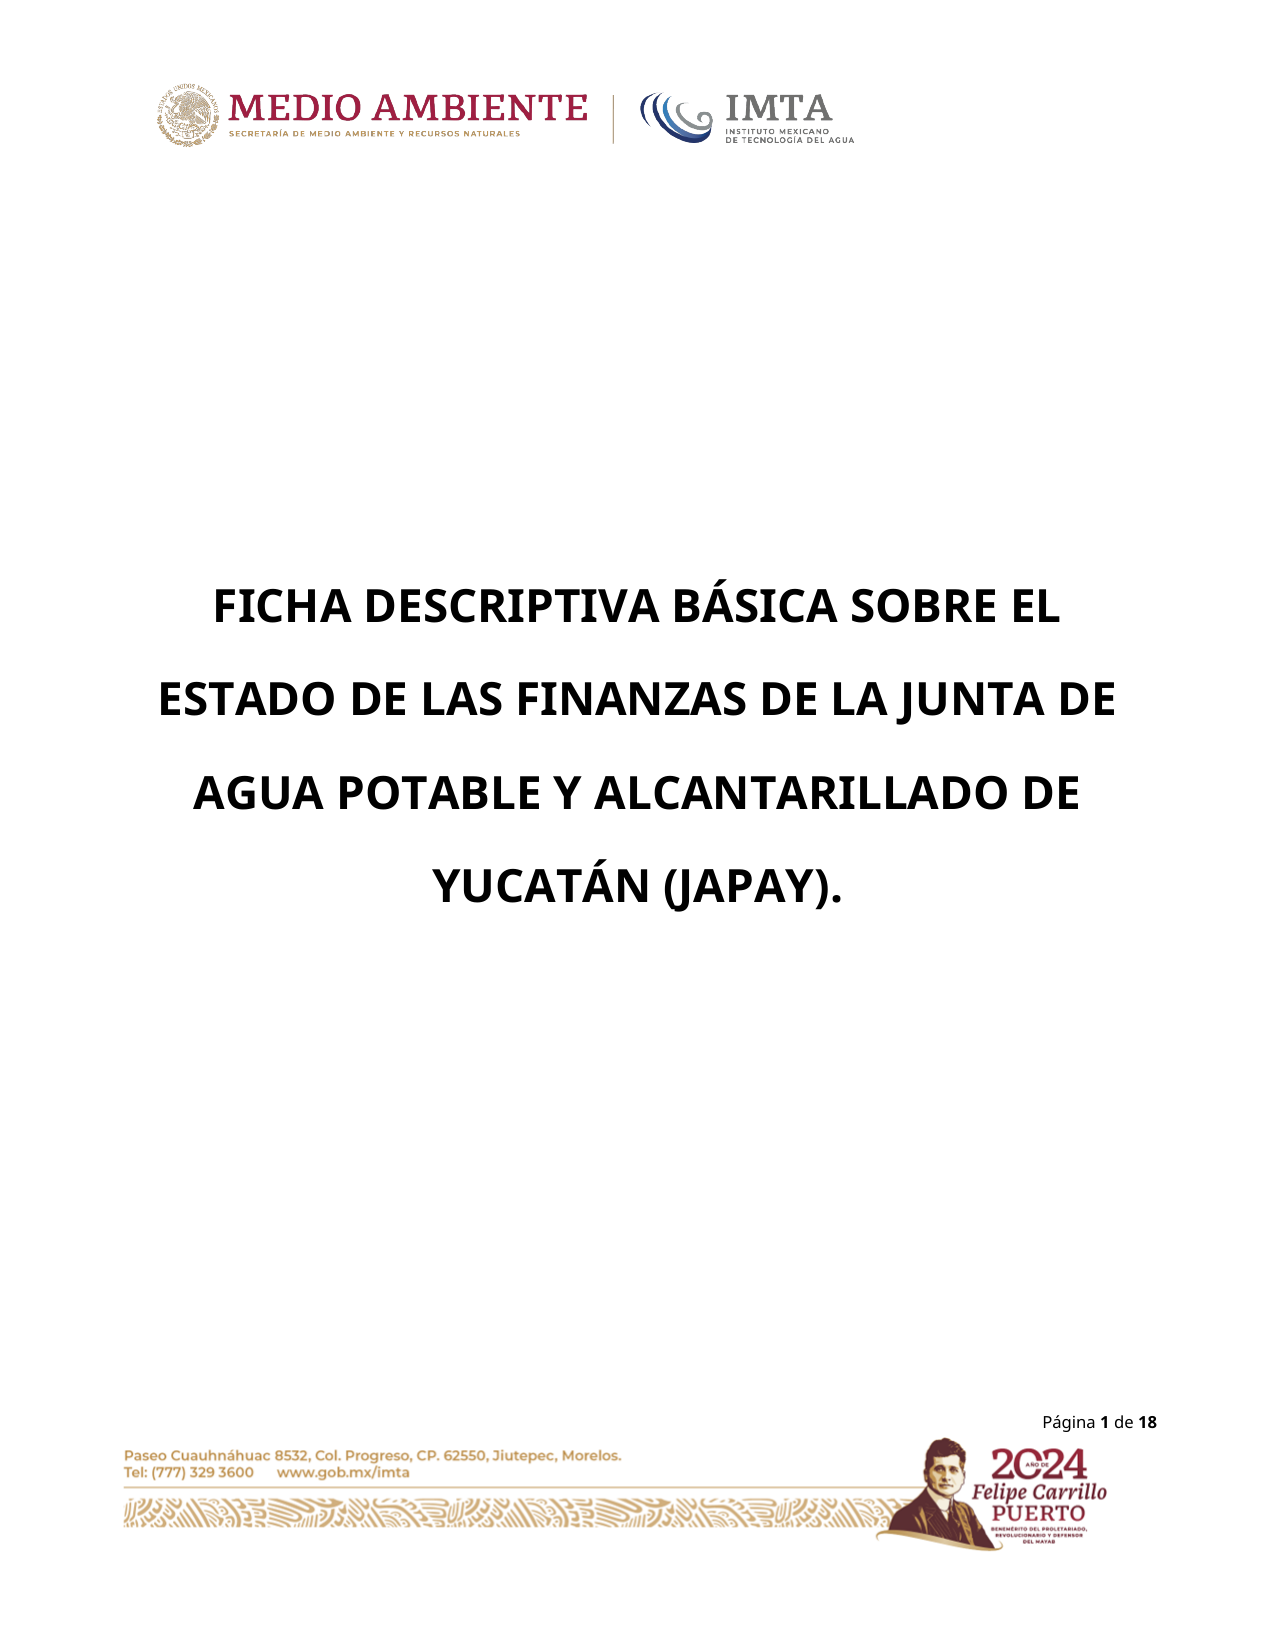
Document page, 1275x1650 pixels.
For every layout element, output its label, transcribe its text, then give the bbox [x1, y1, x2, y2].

text FICHA DESCRIPTIVA BÁSICA SOBRE EL ESTADO DE LAS FINANZAS DE LA JUNTA DE AGUA POTABLE Y ALCANTARILLADO DE YUCATÁN (JAPAY). [118, 573, 1157, 916]
picture [118, 73, 1158, 201]
picture [118, 1433, 1115, 1558]
